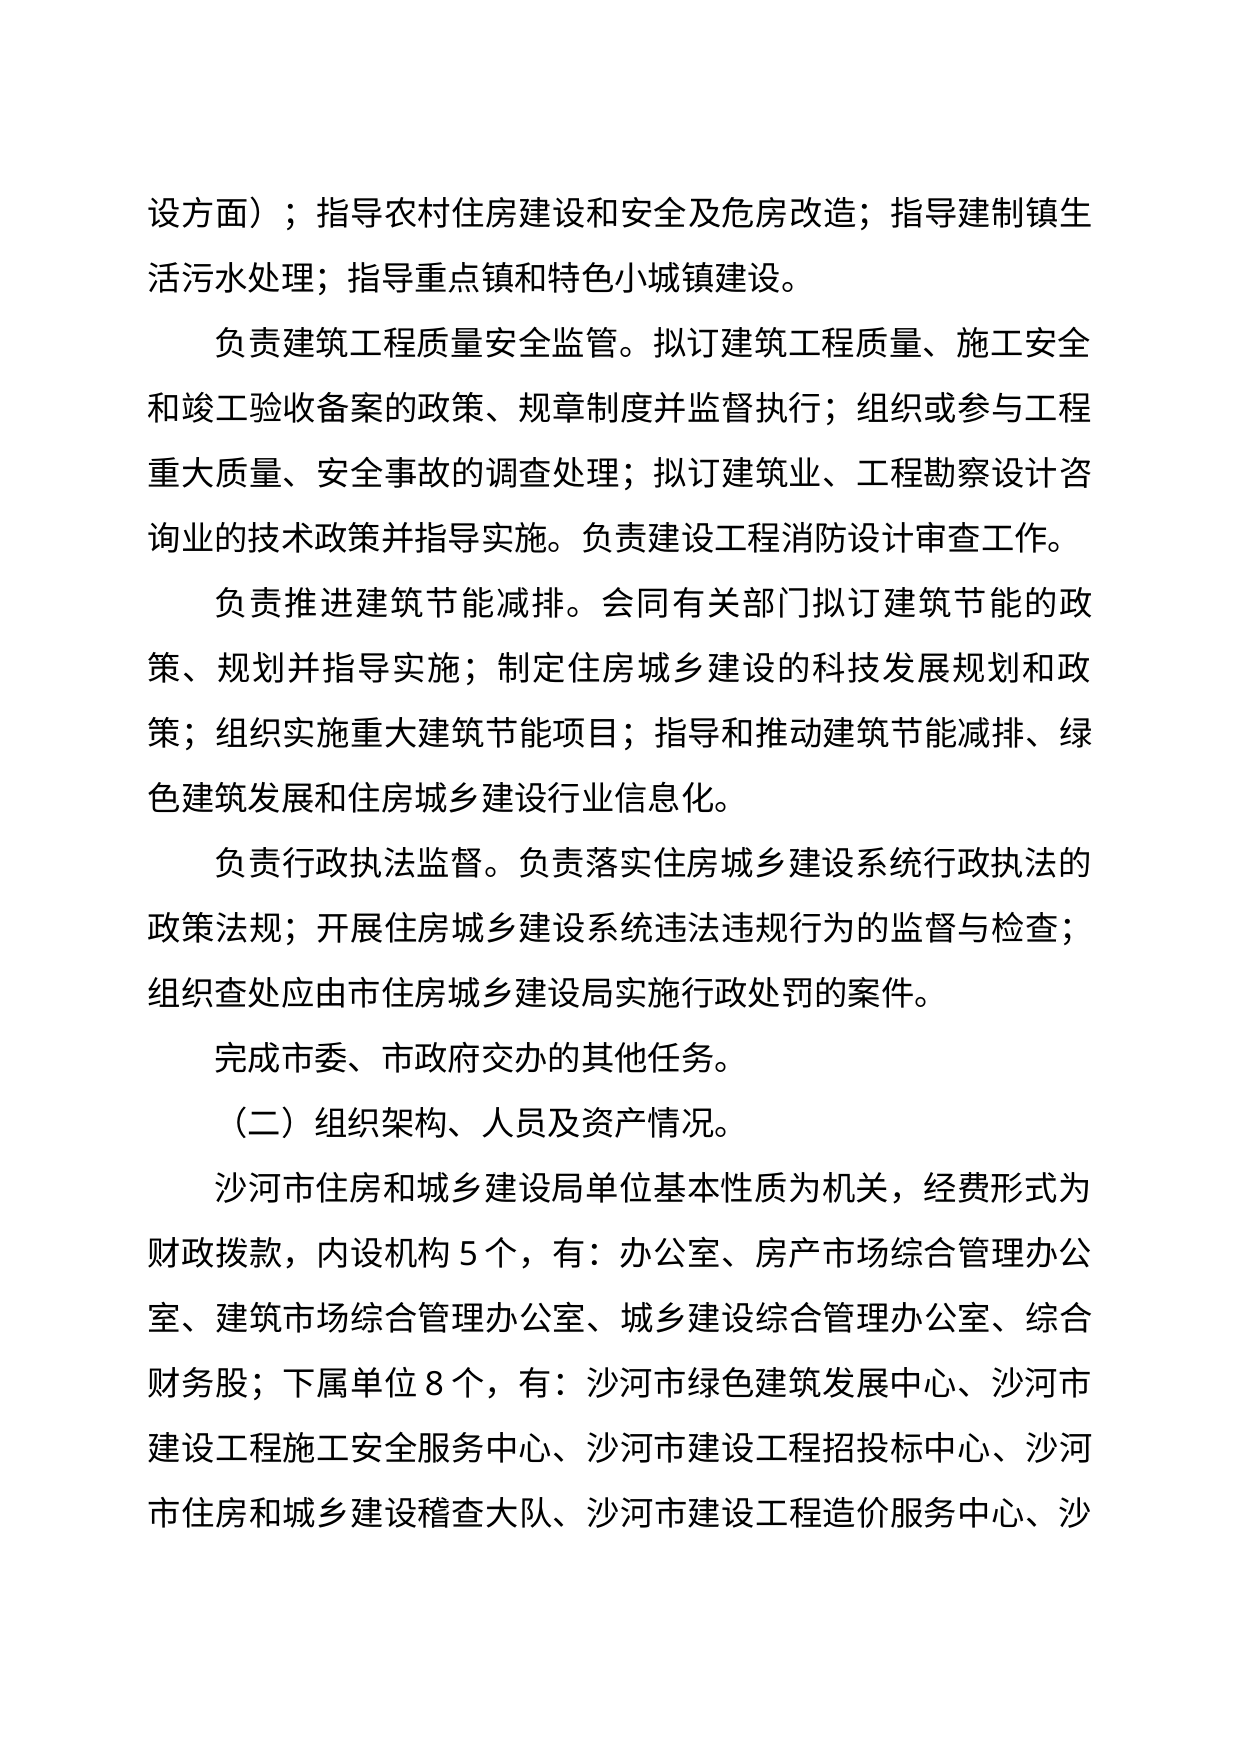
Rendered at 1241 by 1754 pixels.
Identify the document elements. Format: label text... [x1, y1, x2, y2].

text 负责建筑工程质量安全监管。拟订建筑工程质量、施工安全和竣工验收备案的政策、规章制度并监督执行；组织或参与工程重大质量、安全事故的调查处理；拟订建筑业、工程勘察设计咨询业的技术政策并指导实施。负责建设工程消防设计审查工作。 [148, 308, 1093, 568]
list 组织架构、人员及资产情况。 [148, 1088, 1093, 1153]
text 负责推进建筑节能减排。会同有关部门拟订建筑节能的政策、规划并指导实施；制定住房城乡建设的科技发展规划和政策；组织实施重大建筑节能项目；指导和推动建筑节能减排、绿色建筑发展和住房城乡建设行业信息化。 [148, 568, 1093, 828]
text 完成市委、市政府交办的其他任务。 [148, 1023, 1093, 1088]
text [148, 178, 1093, 308]
text 负责行政执法监督。负责落实住房城乡建设系统行政执法的政策法规；开展住房城乡建设系统违法违规行为的监督与检查；组织查处应由市住房城乡建设局实施行政处罚的案件。 [148, 828, 1093, 1023]
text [148, 1153, 1093, 1543]
